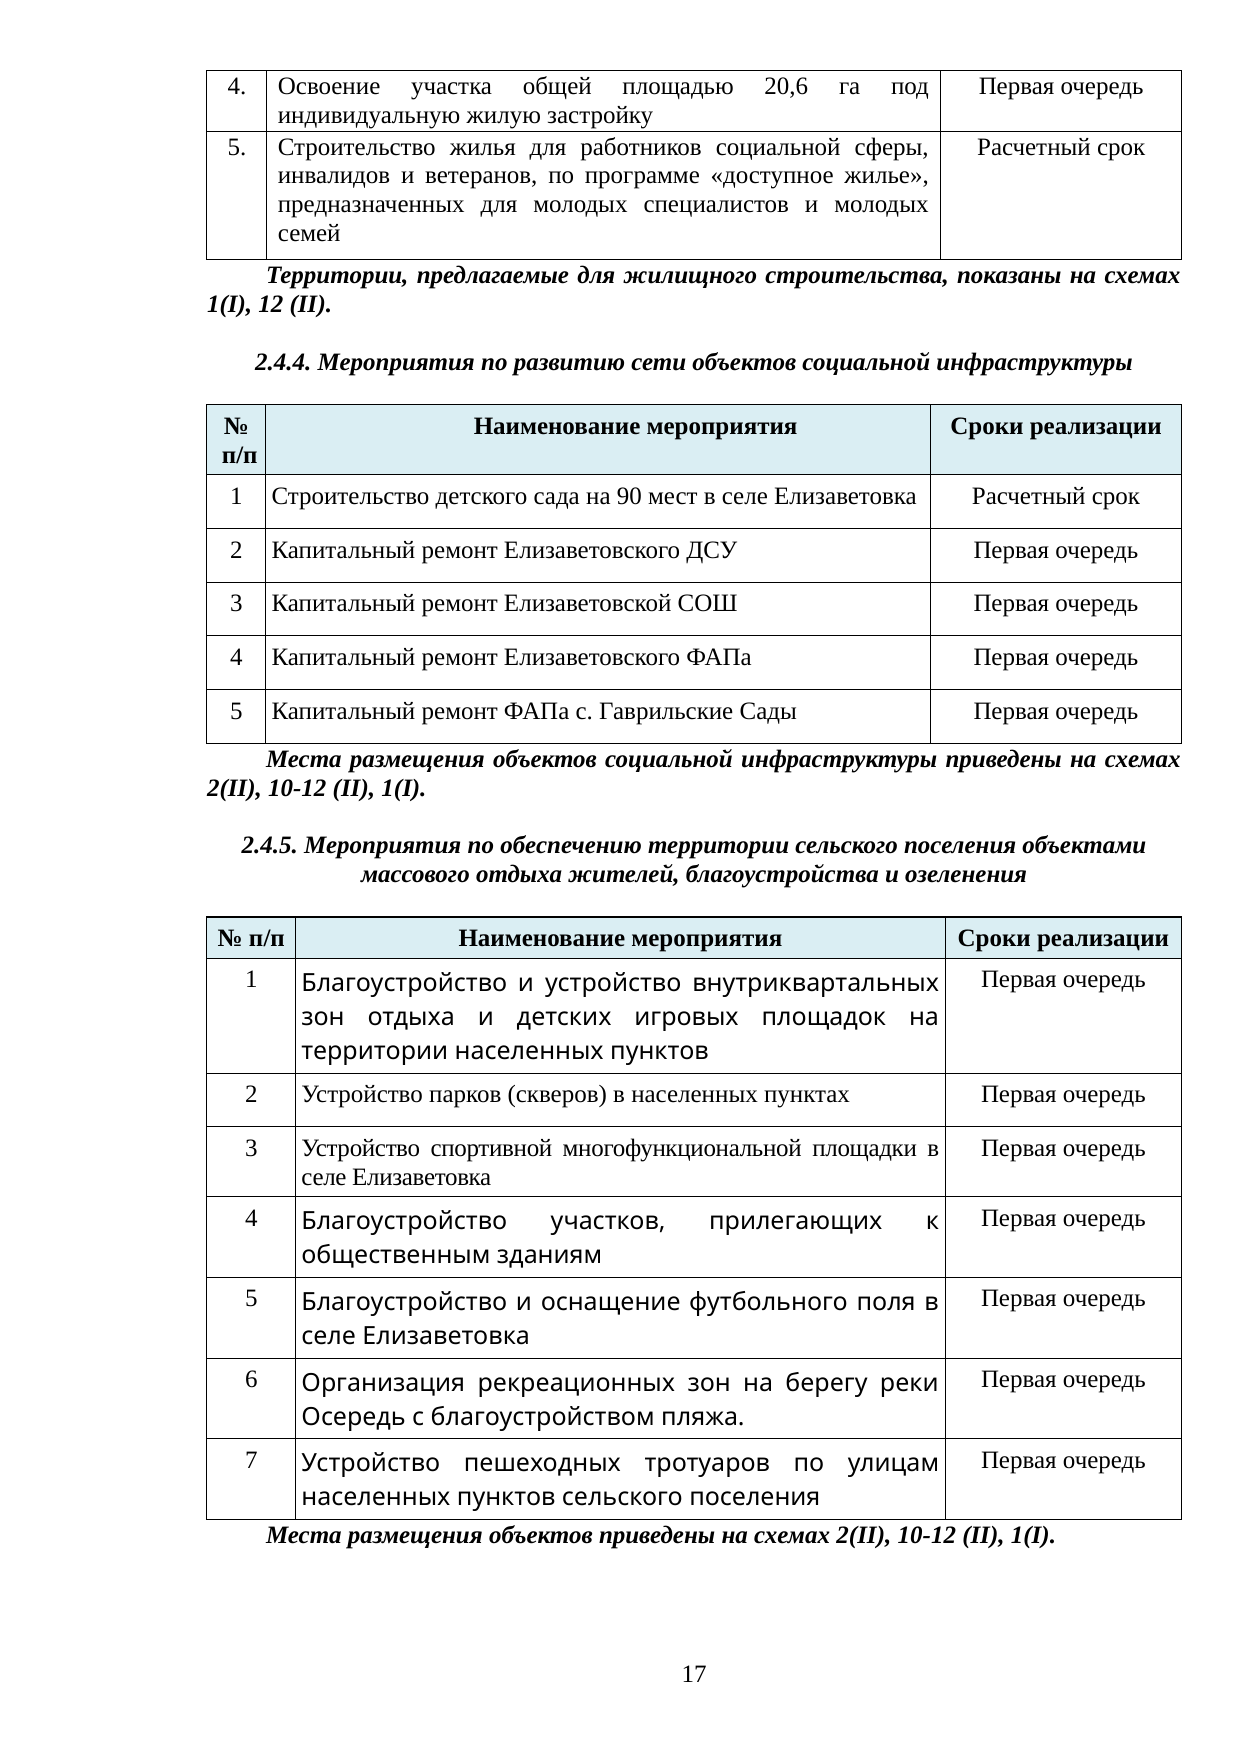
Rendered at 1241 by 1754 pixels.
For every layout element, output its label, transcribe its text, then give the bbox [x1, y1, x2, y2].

table_header Наименование мероприятия [296, 918, 945, 958]
subtitle 2.4.5. Мероприятия по обеспечению территории сельского поселения объектами массового отдыха жителей, благоустройства и озеленения [207, 830, 1181, 888]
table_cell Организация рекреационных зон на берегу реки Осередь с благоустройством пляжа. [296, 1359, 945, 1438]
table_cell Устройство парков (скверов) в населенных пунктах [296, 1074, 945, 1126]
table_cell 4 [207, 636, 265, 689]
table_cell Первая очередь [931, 529, 1181, 582]
table_cell Расчетный срок [931, 475, 1181, 528]
text Места размещения объектов приведены на схемах 2(II), 10-12 (II), 1(I). [207, 1520, 1181, 1548]
table_header Сроки реализации [946, 918, 1181, 958]
table_cell 5 [207, 1278, 295, 1357]
table_cell Строительство детского сада на 90 мест в селе Елизаветовка [266, 475, 930, 528]
table_cell 7 [207, 1439, 295, 1519]
table_cell 5. [207, 132, 266, 259]
table_cell Первая очередь [946, 1127, 1181, 1196]
table_cell Устройство пешеходных тротуаров по улицам населенных пунктов сельского поселения [296, 1439, 945, 1519]
table_cell Капитальный ремонт Елизаветовского ДСУ [266, 529, 930, 582]
table_cell Капитальный ремонт ФАПа с. Гаврильские Сады [266, 690, 930, 743]
table_cell Первая очередь [931, 690, 1181, 743]
table_cell 4. [207, 71, 266, 131]
table_cell 3 [207, 1127, 295, 1196]
table_header № п/п [207, 405, 265, 474]
text Территории, предлагаемые для жилищного строительства, показаны на схемах 1(I), 12 (II). [207, 260, 1181, 318]
table_cell Первая очередь [946, 1074, 1181, 1126]
table_cell 2 [207, 1074, 295, 1126]
table_cell Капитальный ремонт Елизаветовской СОШ [266, 583, 930, 635]
text Места размещения объектов социальной инфраструктуры приведены на схемах 2(II), 10-12 (II), 1(I). [207, 744, 1181, 801]
table_cell Первая очередь [946, 1197, 1181, 1277]
table_cell Благоустройство и устройство внутриквартальных зон отдыха и детских игровых площадок на территории населенных пунктов [296, 959, 945, 1072]
table_cell Первая очередь [946, 959, 1181, 1072]
table_cell Первая очередь [931, 636, 1181, 689]
table_cell Первая очередь [946, 1359, 1181, 1438]
table_cell 4 [207, 1197, 295, 1277]
table_cell 1 [207, 959, 295, 1072]
table_header Сроки реализации [931, 405, 1181, 474]
table_cell Первая очередь [946, 1278, 1181, 1357]
table_cell Освоение участка общей площадью 20,6 га под индивидуальную жилую застройку [267, 71, 940, 131]
table_cell Капитальный ремонт Елизаветовского ФАПа [266, 636, 930, 689]
subtitle 2.4.4. Мероприятия по развитию сети объектов социальной инфраструктуры [207, 347, 1181, 375]
table_cell 5 [207, 690, 265, 743]
table_cell Первая очередь [931, 583, 1181, 635]
table_cell Расчетный срок [941, 132, 1181, 259]
table_cell 3 [207, 583, 265, 635]
table_cell Первая очередь [941, 71, 1181, 131]
table_header № п/п [207, 918, 295, 958]
table_cell 2 [207, 529, 265, 582]
table_cell Устройство спортивной многофункциональной площадки в селе Елизаветовка [296, 1127, 945, 1196]
table_header Наименование мероприятия [266, 405, 930, 474]
table_cell Благоустройство и оснащение футбольного поля в селе Елизаветовка [296, 1278, 945, 1357]
table_cell Строительство жилья для работников социальной сферы, инвалидов и ветеранов, по программе «доступное жилье», предназначенных для молодых специалистов и молодых семей [267, 132, 940, 259]
table_cell 1 [207, 475, 265, 528]
table_cell 6 [207, 1359, 295, 1438]
table_cell Благоустройство участков, прилегающих к общественным зданиям [296, 1197, 945, 1277]
table_cell Первая очередь [946, 1439, 1181, 1519]
